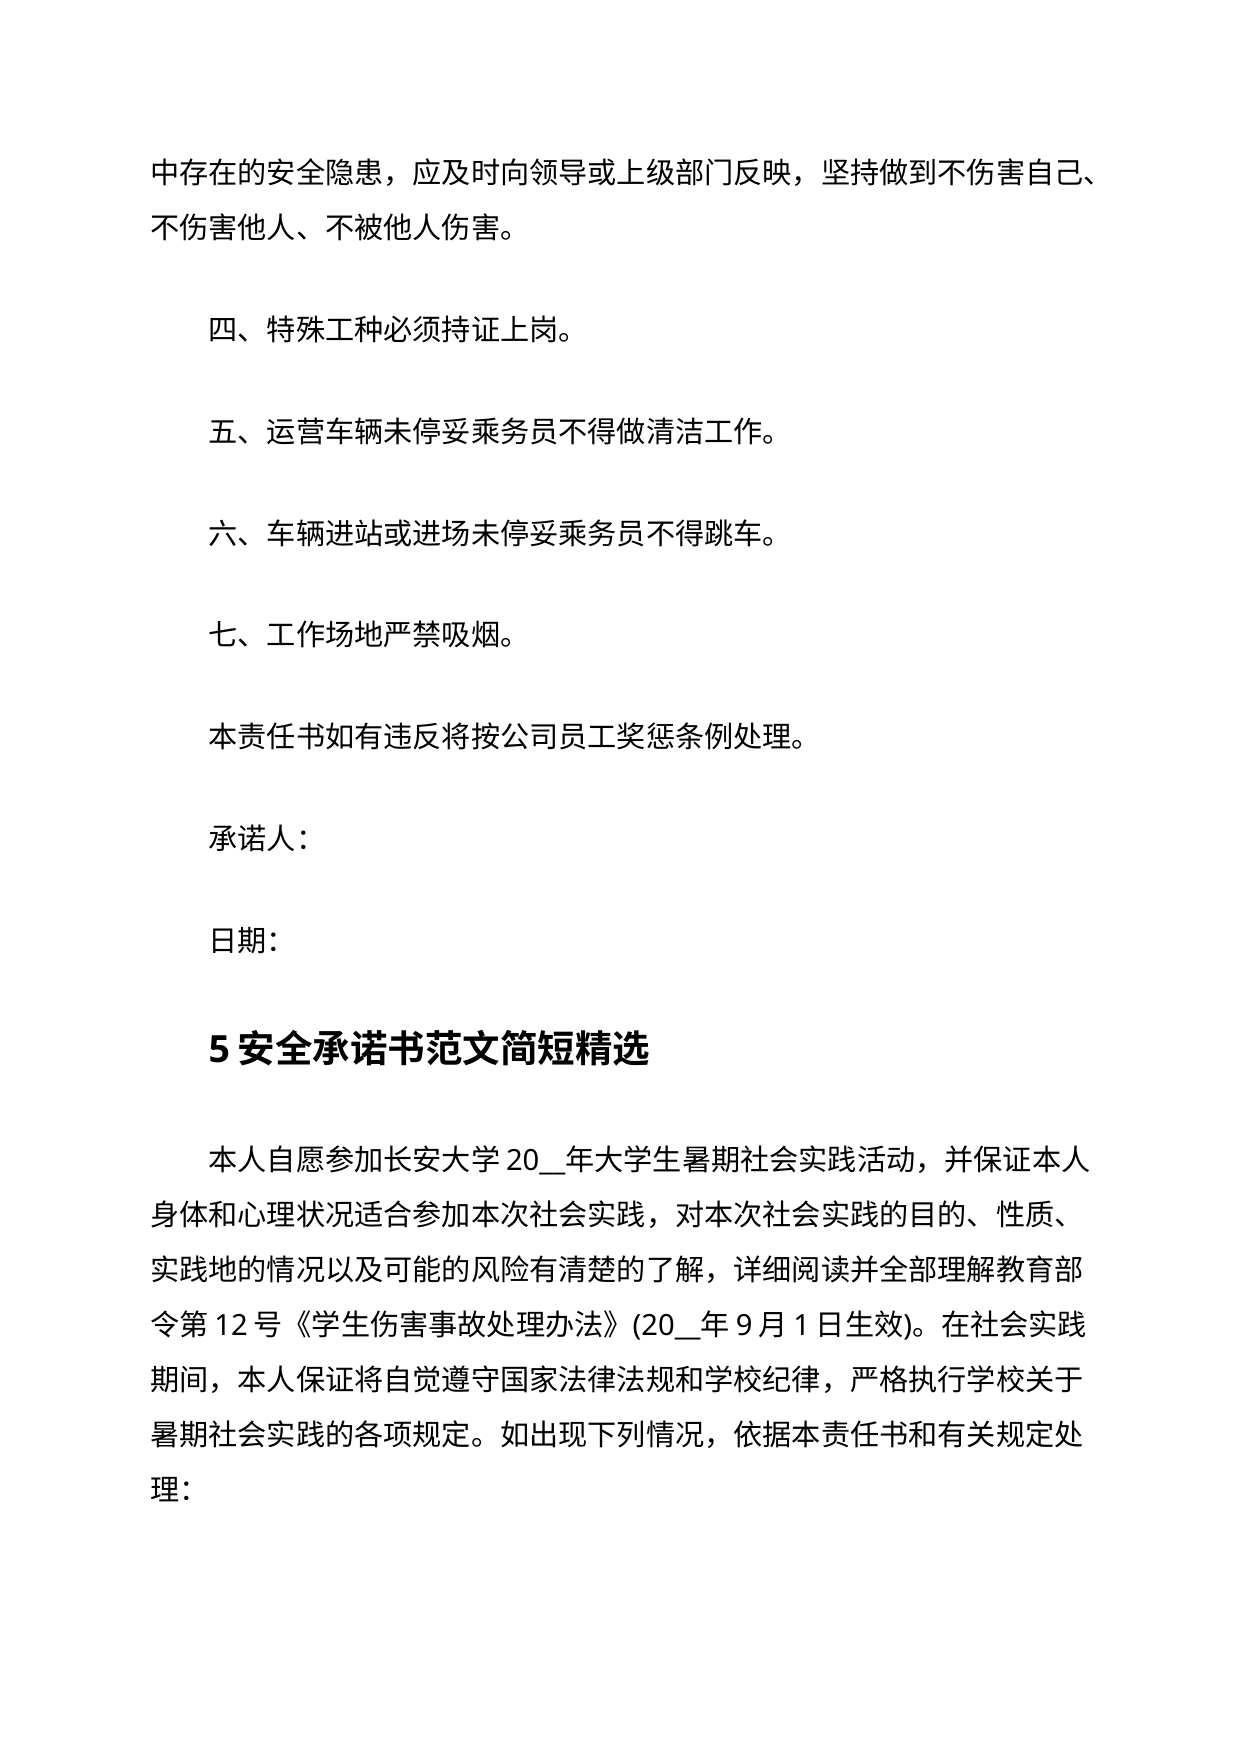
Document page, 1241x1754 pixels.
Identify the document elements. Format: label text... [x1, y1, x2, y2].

text 五、运营车辆未停妥乘务员不得做清洁工作。 [150, 408, 1090, 451]
text 日期： [150, 917, 1090, 959]
text 七、工作场地严禁吸烟。 [150, 612, 1090, 654]
text 本责任书如有违反将按公司员工奖惩条例处理。 [150, 714, 1090, 756]
text 本人自愿参加长安大学20__年大学生暑期社会实践活动，并保证本人身体和心理状况适合参加本次社会实践，对本次社会实践的目的、性质、实践地的情况以及可能的风险有清楚的了解，详细阅读并全部理解教育部令第12号《学生伤害事故处理办法》(20__年9月1日生效)。在社会实践期间，本人保证将自觉遵守国家法律法规和学校纪律，严格执行学校关于暑期社会实践的各项规定。如出现下列情况，依据本责任书和有关规定处理： [150, 1137, 1090, 1508]
text 5安全承诺书范文简短精选 [150, 1019, 1090, 1073]
text 四、特殊工种必须持证上岗。 [150, 307, 1090, 349]
text 六、车辆进站或进场未停妥乘务员不得跳车。 [150, 510, 1090, 552]
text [150, 150, 1090, 247]
text 承诺人： [150, 816, 1090, 858]
